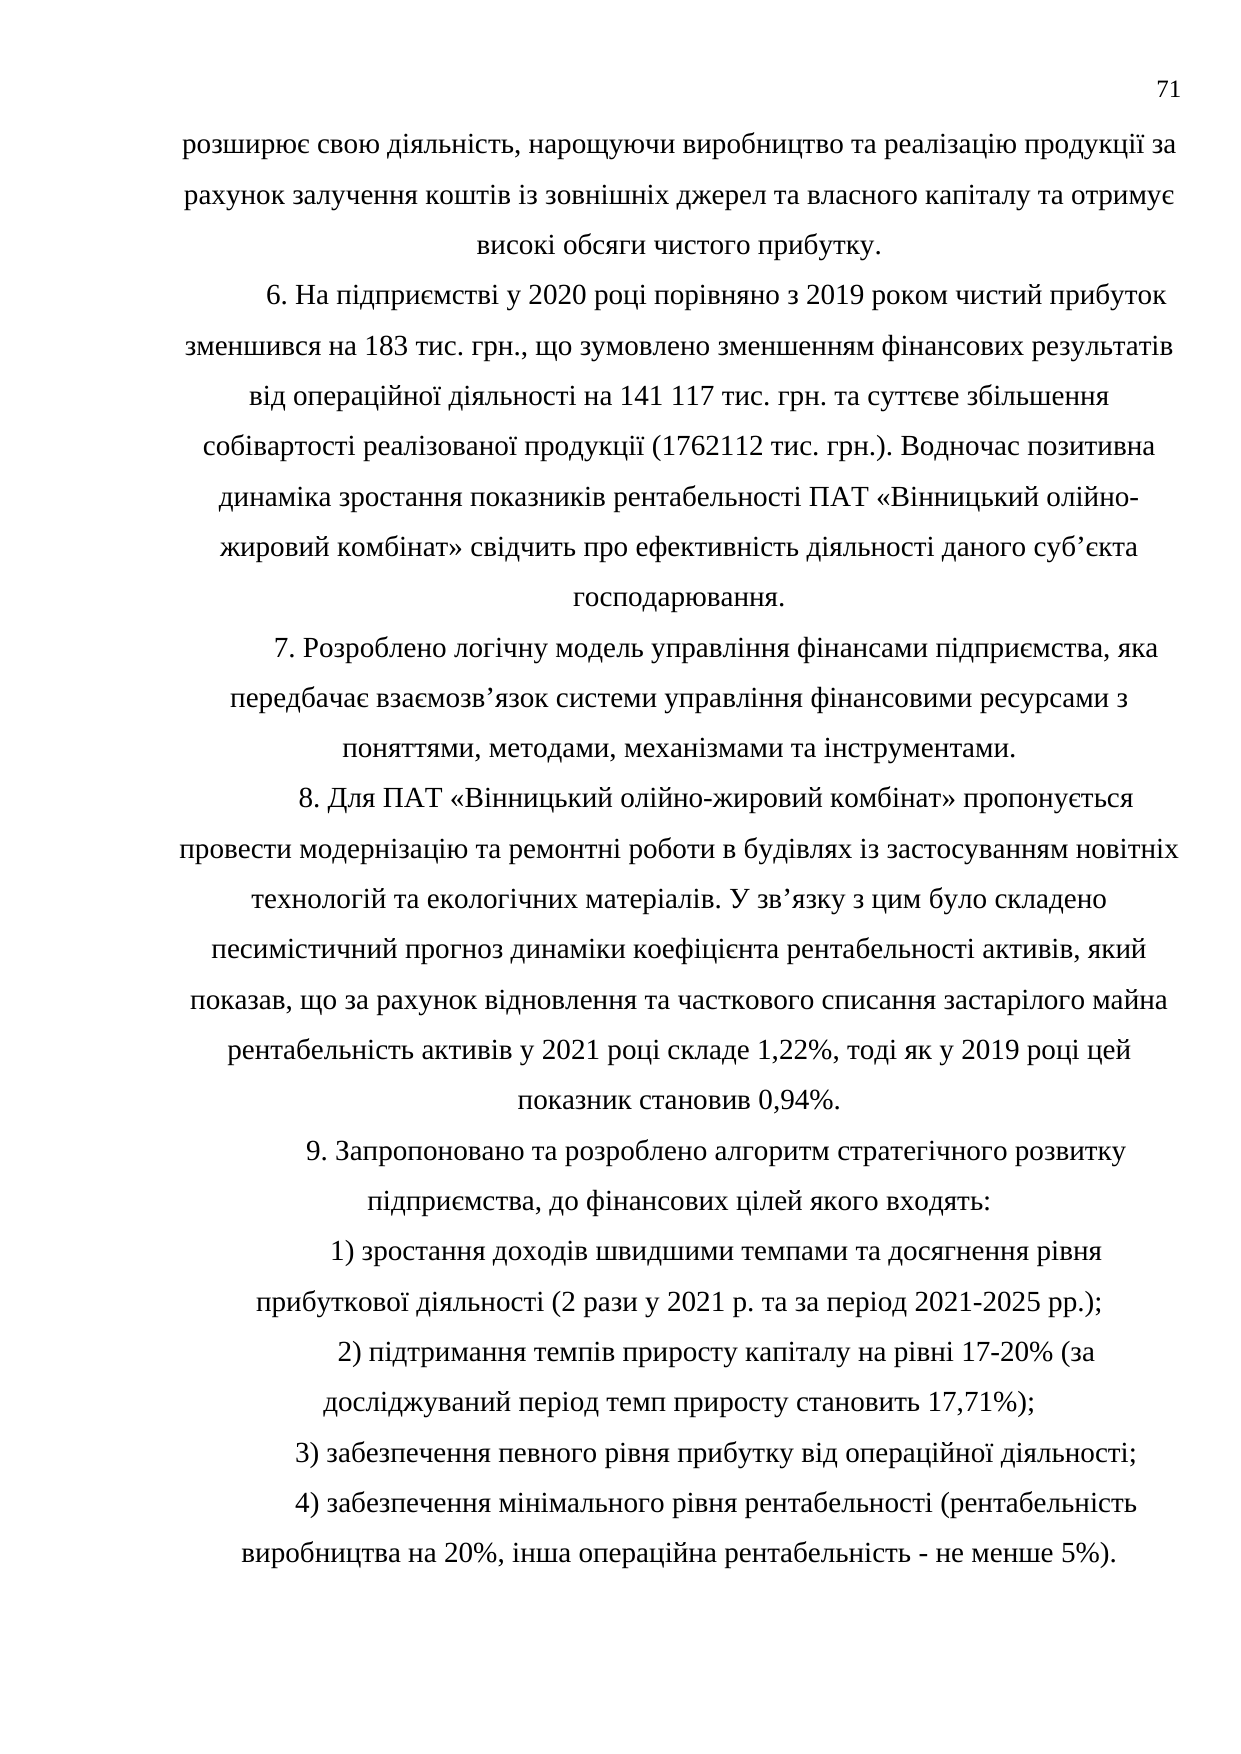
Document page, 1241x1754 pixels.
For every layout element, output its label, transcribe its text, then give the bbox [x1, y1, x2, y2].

text 3) забезпечення певного рівня прибутку від операційної діяльності; [177, 1435, 1181, 1468]
text 1) зростання доходів швидшими темпами та досягнення рівня прибуткової діяльності (2 рази у 2021 р. та за період 2021-2025 рр.); [177, 1233, 1181, 1317]
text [177, 127, 1181, 261]
text 4) забезпечення мінімального рівня рентабельності (рентабельність виробництва на 20%, інша операційна рентабельність - не менше 5%). [177, 1485, 1181, 1569]
text 7. Розроблено логічну модель управління фінансами підприємства, яка передбачає взаємозв’язок системи управління фінансовими ресурсами з поняттями, методами, механізмами та інструментами. [177, 630, 1181, 764]
text 2) підтримання темпів приросту капіталу на рівні 17-20% (за досліджуваний період темп приросту становить 17,71%); [177, 1334, 1181, 1418]
text 8. Для ПАТ «Вінницький олійно-жировий комбінат» пропонується провести модернізацію та ремонтні роботи в будівлях із застосуванням новітніх технологій та екологічних матеріалів. У зв’язку з цим було складено песимістичний прогноз динаміки коефіцієнта рентабельності активів, який показав, що за рахунок відновлення та часткового списання застарілого майна рентабельність активів у 2021 році складе 1,22%, тоді як у 2019 році цей показник становив 0,94%. [177, 781, 1181, 1116]
text 6. На підприємстві у 2020 році порівняно з 2019 роком чистий прибуток зменшився на 183 тис. грн., що зумовлено зменшенням фінансових результатів від операційної діяльності на 141 117 тис. грн. та суттєве збільшення собівартості реалізованої продукції (1762112 тис. грн.). Водночас позитивна динаміка зростання показників рентабельності ПАТ «Вінницький олійно-жировий комбінат» свідчить про ефективність діяльності даного суб’єкта господарювання. [177, 277, 1181, 613]
text 9. Запропоновано та розроблено алгоритм стратегічного розвитку підприємства, до фінансових цілей якого входять: [177, 1133, 1181, 1217]
